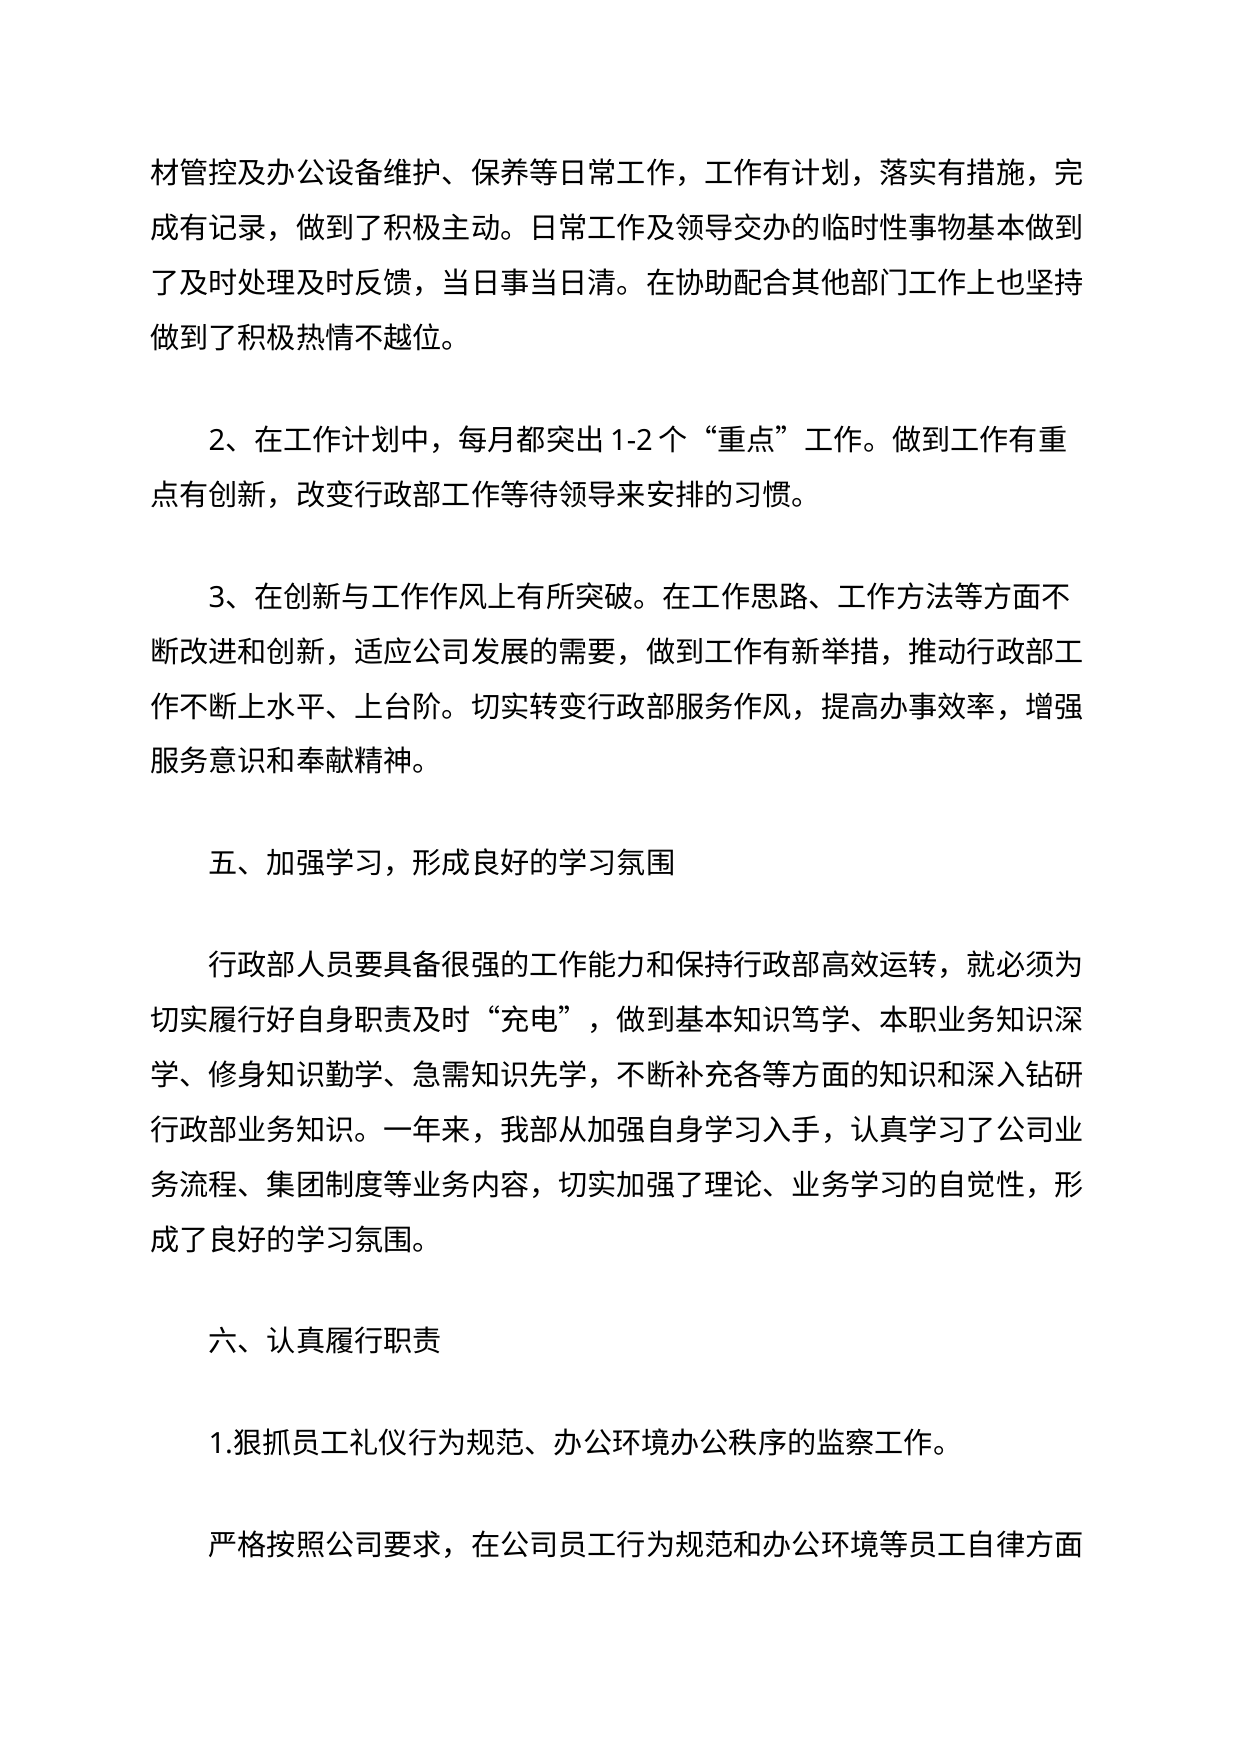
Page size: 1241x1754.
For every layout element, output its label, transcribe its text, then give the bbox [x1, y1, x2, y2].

text 1.狠抓员工礼仪行为规范、办公环境办公秩序的监察工作。 [150, 1419, 1090, 1462]
text 六、认真履行职责 [150, 1318, 1090, 1360]
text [150, 150, 1090, 357]
text 3、在创新与工作作风上有所突破。在工作思路、工作方法等方面不断改进和创新，适应公司发展的需要，做到工作有新举措，推动行政部工作不断上水平、上台阶。切实转变行政部服务作风，提高办事效率，增强服务意识和奉献精神。 [150, 573, 1090, 780]
text 行政部人员要具备很强的工作能力和保持行政部高效运转，就必须为切实履行好自身职责及时“充电”，做到基本知识笃学、本职业务知识深学、修身知识勤学、急需知识先学，不断补充各等方面的知识和深入钻研行政部业务知识。一年来，我部从加强自身学习入手，认真学习了公司业务流程、集团制度等业务内容，切实加强了理论、业务学习的自觉性，形成了良好的学习氛围。 [150, 942, 1090, 1258]
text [150, 1522, 1090, 1564]
text 五、加强学习，形成良好的学习氛围 [150, 840, 1090, 882]
text 2、在工作计划中，每月都突出1-2个“重点”工作。做到工作有重点有创新，改变行政部工作等待领导来安排的习惯。 [150, 416, 1090, 514]
